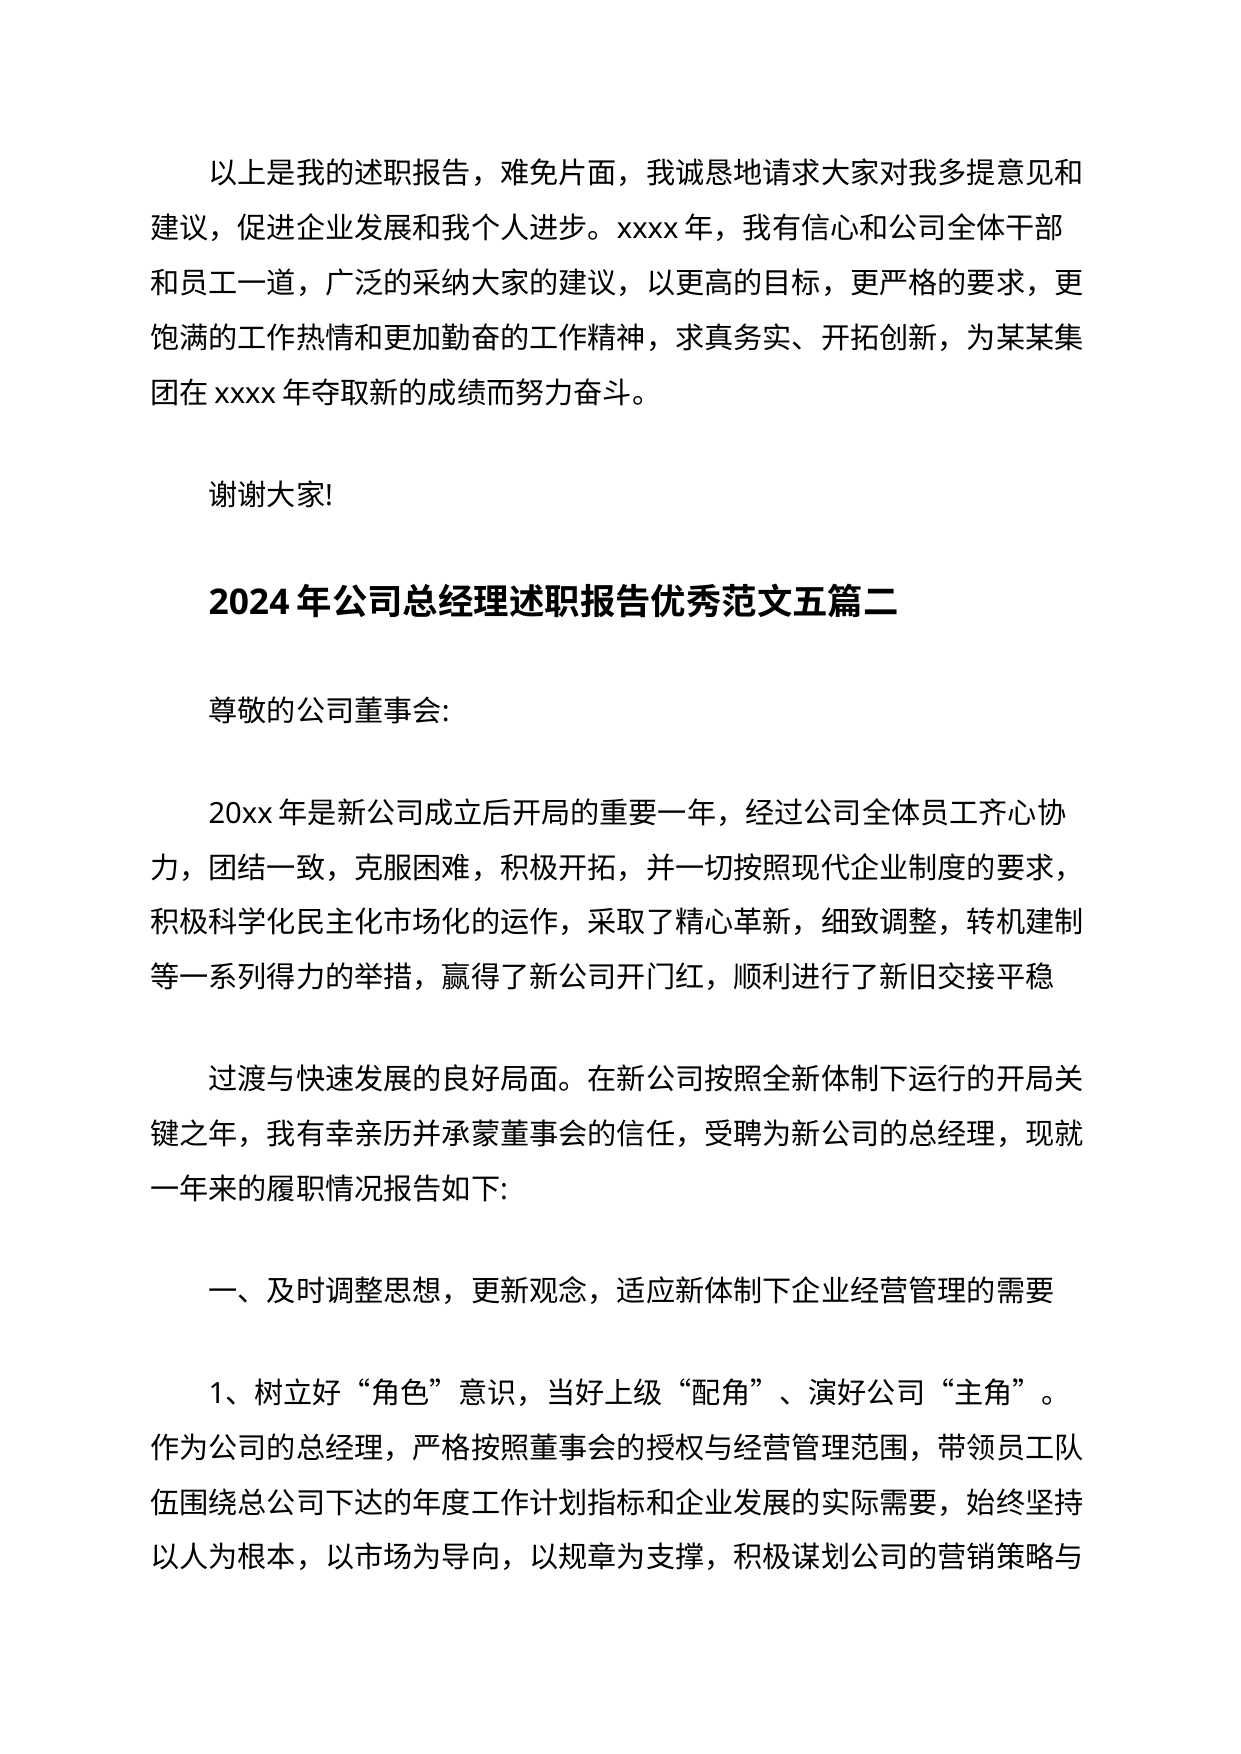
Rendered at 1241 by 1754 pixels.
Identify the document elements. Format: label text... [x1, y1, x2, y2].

text 一、及时调整思想，更新观念，适应新体制下企业经营管理的需要 [150, 1267, 1090, 1310]
text 2024年公司总经理述职报告优秀范文五篇二 [150, 574, 1090, 625]
text 以上是我的述职报告，难免片面，我诚恳地请求大家对我多提意见和建议，促进企业发展和我个人进步。xxxx年，我有信心和公司全体干部和员工一道，广泛的采纳大家的建议，以更高的目标，更严格的要求，更饱满的工作热情和更加勤奋的工作精神，求真务实、开拓创新，为某某集团在xxxx年夺取新的成绩而努力奋斗。 [150, 150, 1090, 412]
text 谢谢大家! [150, 472, 1090, 514]
text 尊敬的公司董事会: [150, 687, 1090, 729]
text 20xx年是新公司成立后开局的重要一年，经过公司全体员工齐心协力，团结一致，克服困难，积极开拓，并一切按照现代企业制度的要求，积极科学化民主化市场化的运作，采取了精心革新，细致调整，转机建制等一系列得力的举措，赢得了新公司开门红，顺利进行了新旧交接平稳 [150, 789, 1090, 996]
text 过渡与快速发展的良好局面。在新公司按照全新体制下运行的开局关键之年，我有幸亲历并承蒙董事会的信任，受聘为新公司的总经理，现就一年来的履职情况报告如下: [150, 1056, 1090, 1208]
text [150, 1369, 1090, 1576]
